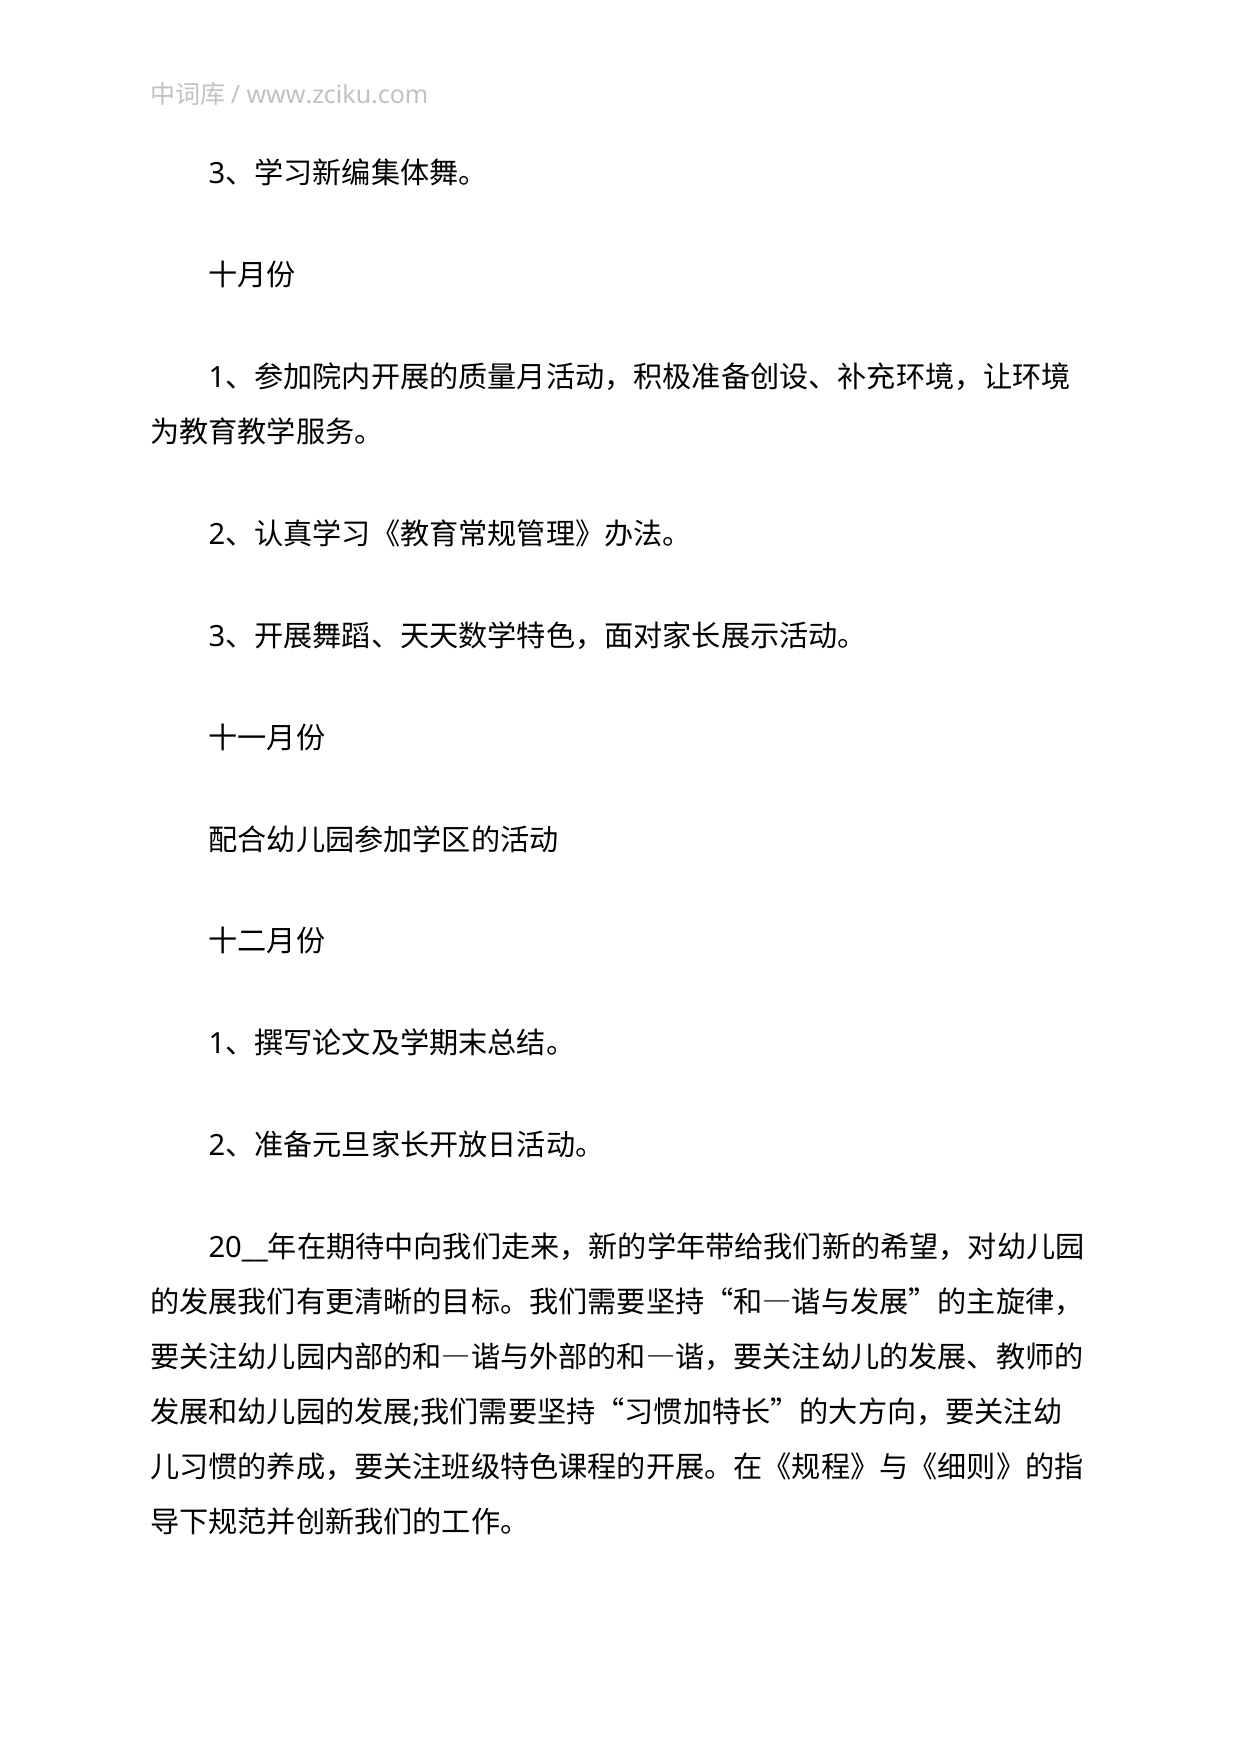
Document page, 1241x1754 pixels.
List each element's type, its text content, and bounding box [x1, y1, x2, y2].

text 3、开展舞蹈、天天数学特色，面对家长展示活动。 [150, 612, 1090, 655]
text 3、学习新编集体舞。 [150, 150, 1090, 192]
text 十一月份 [150, 714, 1090, 757]
text 十二月份 [150, 918, 1090, 960]
text 1、撰写论文及学期末总结。 [150, 1020, 1090, 1062]
text 2、认真学习《教育常规管理》办法。 [150, 511, 1090, 553]
text 十月份 [150, 252, 1090, 294]
text 1、参加院内开展的质量月活动，积极准备创设、补充环境，让环境为教育教学服务。 [150, 354, 1090, 451]
text 配合幼儿园参加学区的活动 [150, 816, 1090, 858]
text 2、准备元旦家长开放日活动。 [150, 1122, 1090, 1164]
text 20__年在期待中向我们走来，新的学年带给我们新的希望，对幼儿园的发展我们有更清晰的目标。我们需要坚持“和—谐与发展”的主旋律，要关注幼儿园内部的和—谐与外部的和—谐，要关注幼儿的发展、教师的发展和幼儿园的发展;我们需要坚持“习惯加特长”的大方向，要关注幼儿习惯的养成，要关注班级特色课程的开展。在《规程》与《细则》的指导下规范并创新我们的工作。 [150, 1224, 1090, 1541]
